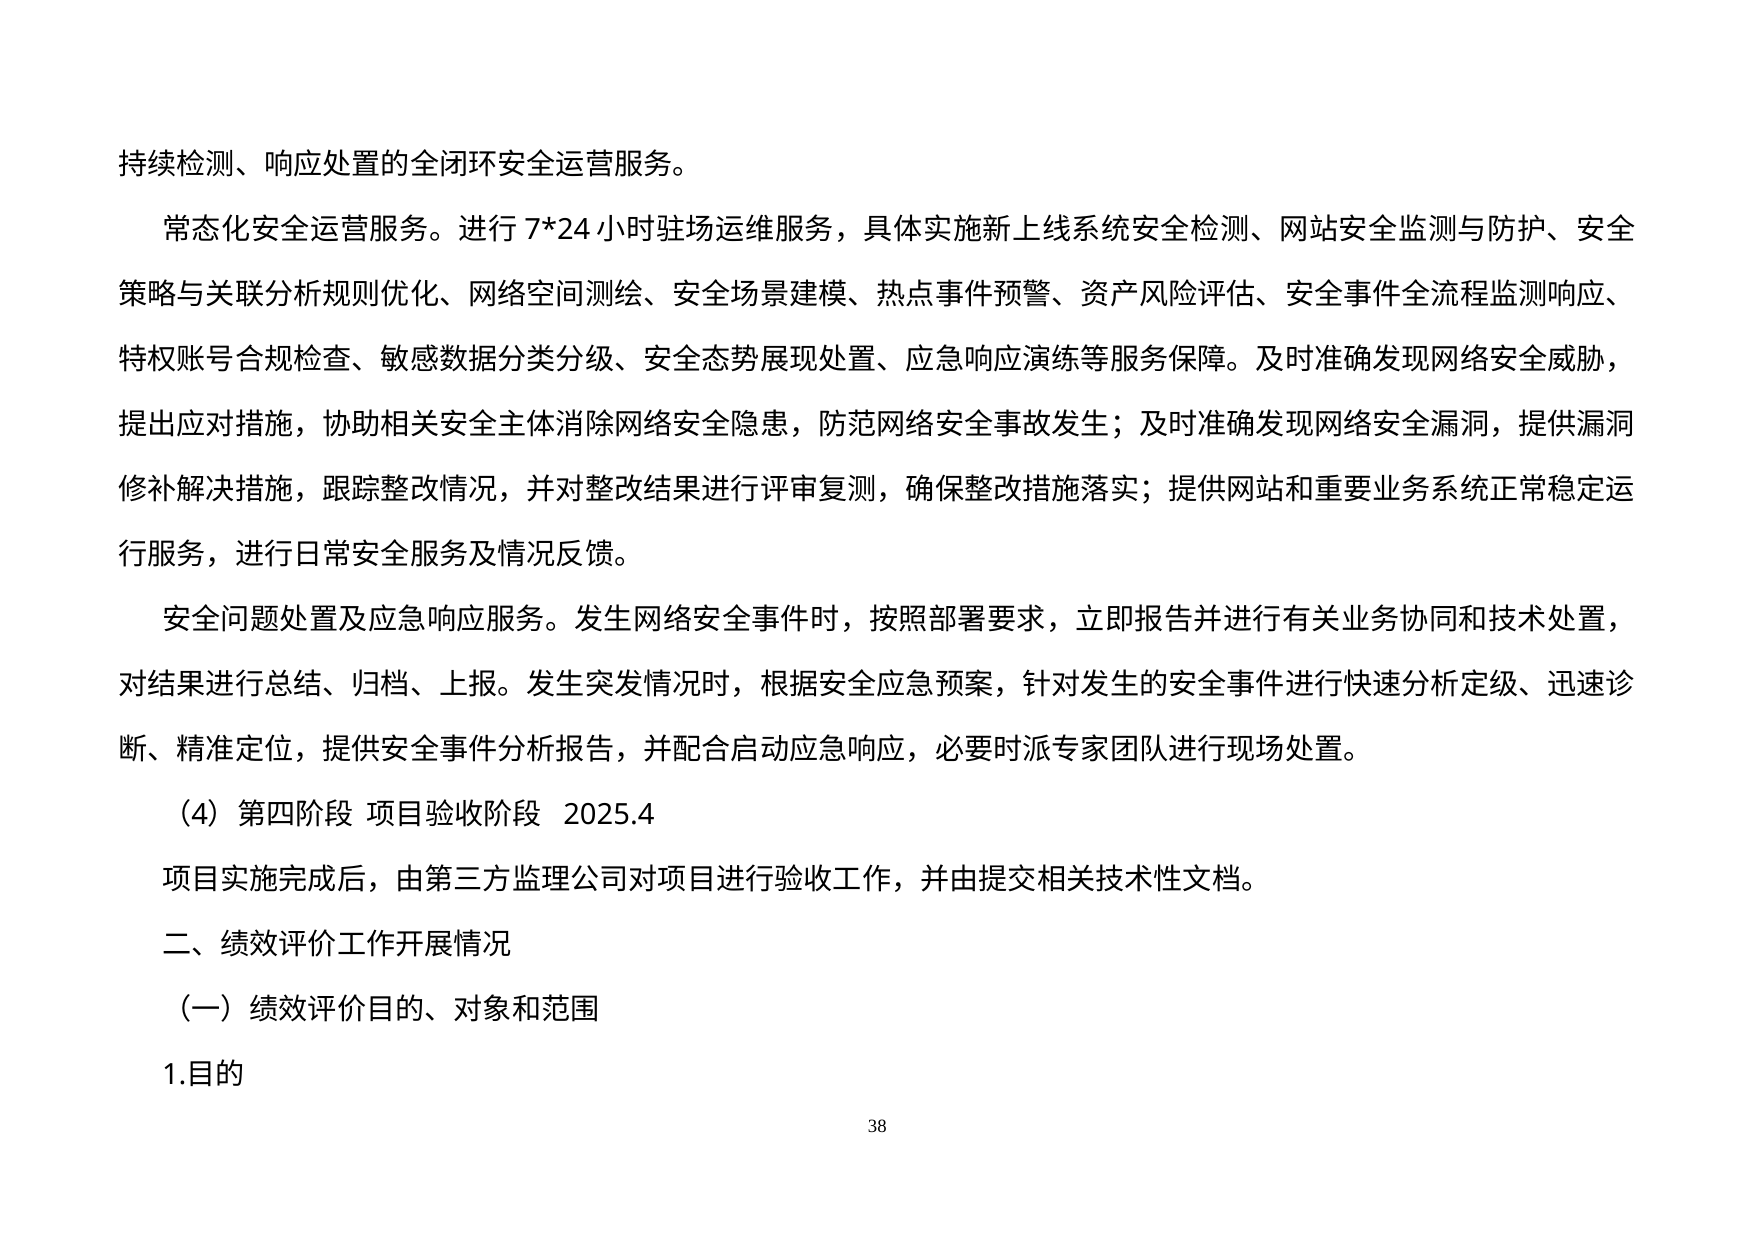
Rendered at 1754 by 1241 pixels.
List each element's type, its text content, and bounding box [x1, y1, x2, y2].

text 二、绩效评价工作开展情况 [118, 909, 1636, 974]
text 1.目的 [118, 1039, 1636, 1104]
text （一）绩效评价目的、对象和范围 [118, 974, 1636, 1039]
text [118, 129, 1636, 194]
text 项目实施完成后，由第三方监理公司对项目进行验收工作，并由提交相关技术性文档。 [118, 844, 1636, 909]
text 安全问题处置及应急响应服务。发生网络安全事件时，按照部署要求，立即报告并进行有关业务协同和技术处置，对结果进行总结、归档、上报。发生突发情况时，根据安全应急预案，针对发生的安全事件进行快速分析定级、迅速诊断、精准定位，提供安全事件分析报告，并配合启动应急响应，必要时派专家团队进行现场处置。 [118, 584, 1636, 779]
text （4）第四阶段 项目验收阶段 2025.4 [118, 779, 1636, 844]
text 常态化安全运营服务。进行7*24小时驻场运维服务，具体实施新上线系统安全检测、网站安全监测与防护、安全策略与关联分析规则优化、网络空间测绘、安全场景建模、热点事件预警、资产风险评估、安全事件全流程监测响应、特权账号合规检查、敏感数据分类分级、安全态势展现处置、应急响应演练等服务保障。及时准确发现网络安全威胁，提出应对措施，协助相关安全主体消除网络安全隐患，防范网络安全事故发生；及时准确发现网络安全漏洞，提供漏洞修补解决措施，跟踪整改情况，并对整改结果进行评审复测，确保整改措施落实；提供网站和重要业务系统正常稳定运行服务，进行日常安全服务及情况反馈。 [118, 194, 1636, 584]
